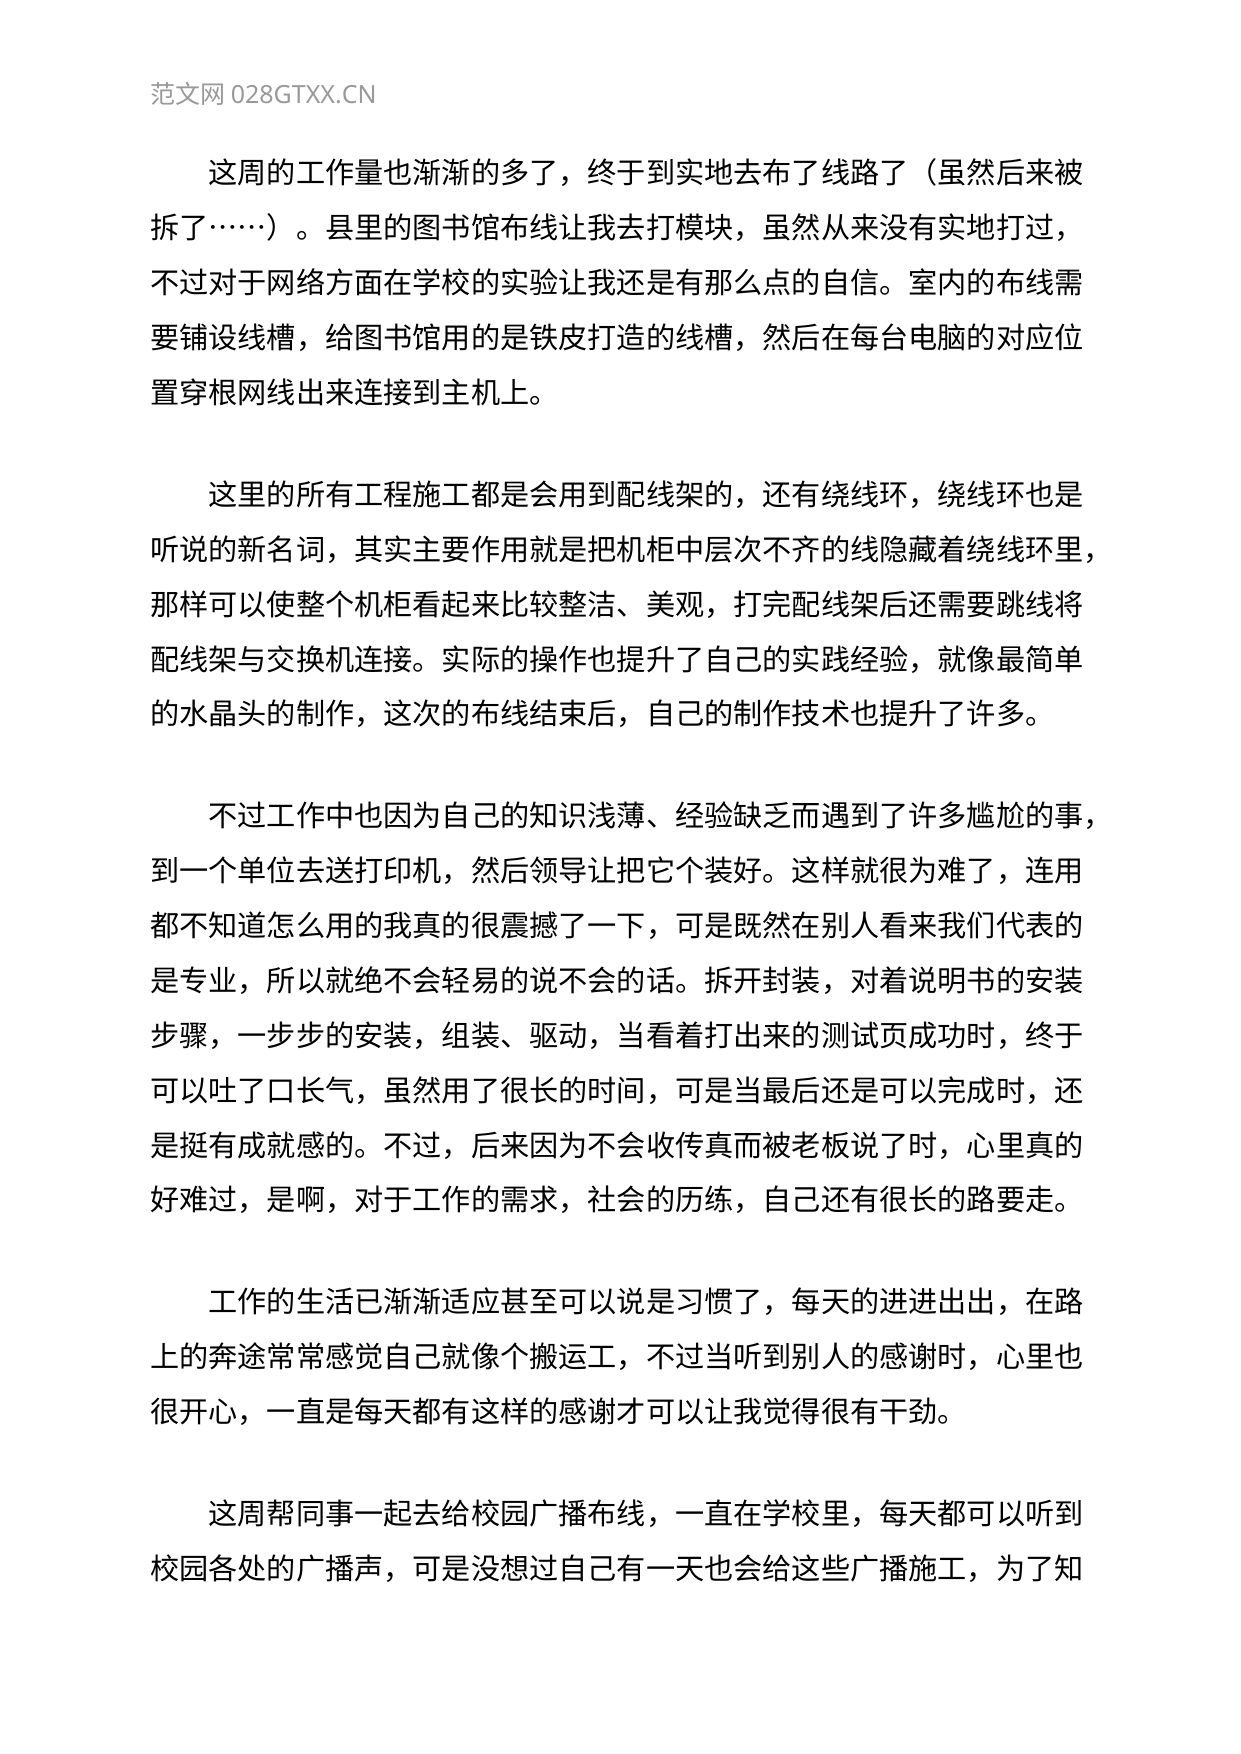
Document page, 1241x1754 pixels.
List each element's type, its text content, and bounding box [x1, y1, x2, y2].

text 工作的生活已渐渐适应甚至可以说是习惯了，每天的进进出出，在路上的奔途常常感觉自己就像个搬运工，不过当听到别人的感谢时，心里也很开心，一直是每天都有这样的感谢才可以让我觉得很有干劲。 [150, 1279, 1090, 1431]
text 这里的所有工程施工都是会用到配线架的，还有绕线环，绕线环也是听说的新名词，其实主要作用就是把机柜中层次不齐的线隐藏着绕线环里，那样可以使整个机柜看起来比较整洁、美观，打完配线架后还需要跳线将配线架与交换机连接。实际的操作也提升了自己的实践经验，就像最简单的水晶头的制作，这次的布线结束后，自己的制作技术也提升了许多。 [150, 471, 1090, 733]
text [150, 1490, 1090, 1587]
text 这周的工作量也渐渐的多了，终于到实地去布了线路了（虽然后来被拆了……）。县里的图书馆布线让我去打模块，虽然从来没有实地打过，不过对于网络方面在学校的实验让我还是有那么点的自信。室内的布线需要铺设线槽，给图书馆用的是铁皮打造的线槽，然后在每台电脑的对应位置穿根网线出来连接到主机上。 [150, 150, 1090, 412]
text 不过工作中也因为自己的知识浅薄、经验缺乏而遇到了许多尴尬的事，到一个单位去送打印机，然后领导让把它个装好。这样就很为难了，连用都不知道怎么用的我真的很震撼了一下，可是既然在别人看来我们代表的是专业，所以就绝不会轻易的说不会的话。拆开封装，对着说明书的安装步骤，一步步的安装，组装、驱动，当看着打出来的测试页成功时，终于可以吐了口长气，虽然用了很长的时间，可是当最后还是可以完成时，还是挺有成就感的。不过，后来因为不会收传真而被老板说了时，心里真的好难过，是啊，对于工作的需求，社会的历练，自己还有很长的路要走。 [150, 793, 1090, 1219]
